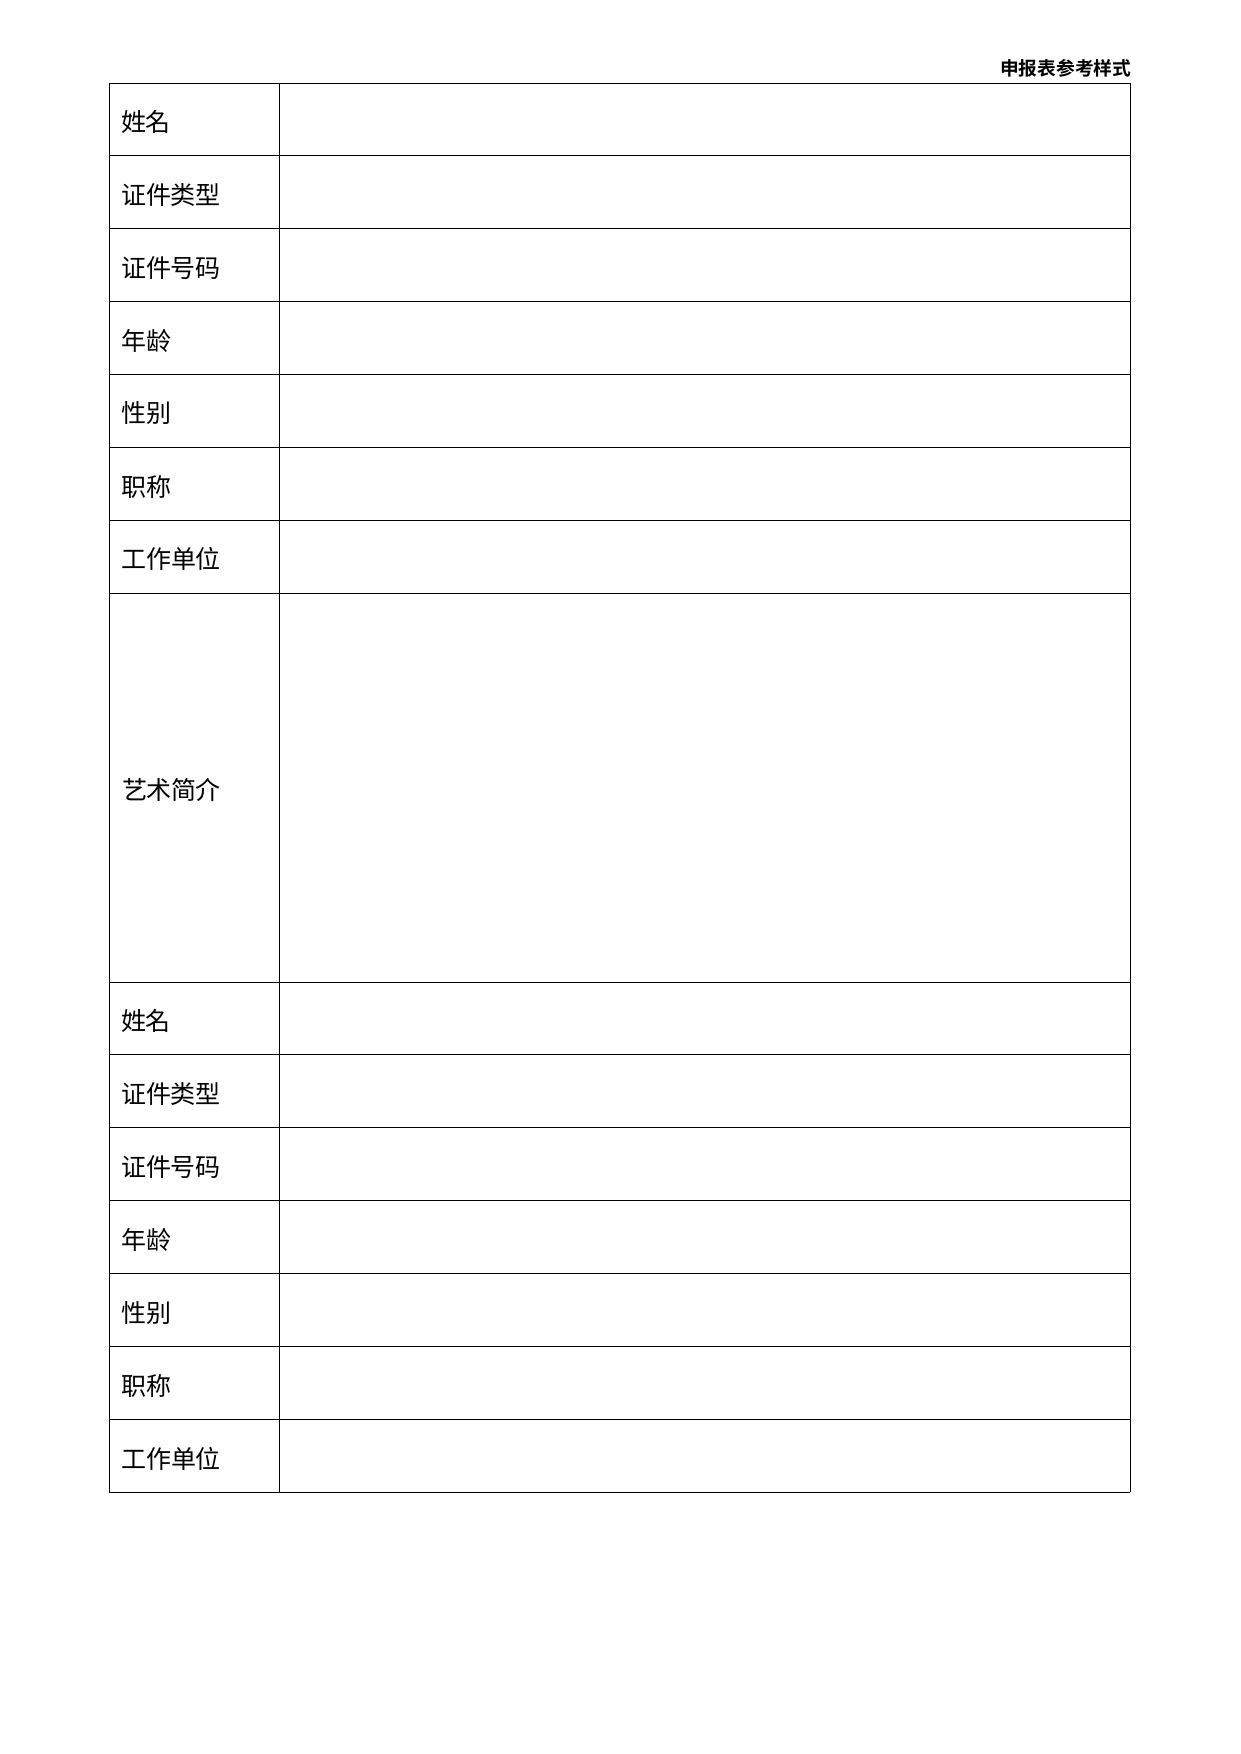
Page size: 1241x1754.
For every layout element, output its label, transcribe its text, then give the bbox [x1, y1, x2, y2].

table_cell [280, 1128, 1130, 1200]
table_cell [280, 1420, 1130, 1492]
table_cell [280, 156, 1130, 228]
table_cell 证件号码 [110, 229, 279, 301]
table_cell [280, 375, 1130, 447]
table_cell [280, 594, 1130, 981]
table_cell 证件类型 [110, 156, 279, 228]
table_cell [280, 1274, 1130, 1346]
table_cell 职称 [110, 1347, 279, 1419]
table_cell 证件号码 [110, 1128, 279, 1200]
table_cell 证件类型 [110, 1055, 279, 1127]
table_cell 性别 [110, 1274, 279, 1346]
table_header 姓名 [110, 84, 279, 155]
table_cell 艺术简介 [110, 594, 279, 981]
table_cell [280, 448, 1130, 519]
table_cell 年龄 [110, 302, 279, 374]
table_header [280, 84, 1130, 155]
table_cell 年龄 [110, 1201, 279, 1273]
table_cell [280, 983, 1130, 1054]
table_cell 职称 [110, 448, 279, 519]
table_cell 工作单位 [110, 521, 279, 592]
table_cell [280, 521, 1130, 592]
table_cell 工作单位 [110, 1420, 279, 1492]
table_cell [280, 1055, 1130, 1127]
table_cell 性别 [110, 375, 279, 447]
table_cell [280, 229, 1130, 301]
table_cell [280, 302, 1130, 374]
table_cell [280, 1347, 1130, 1419]
table_cell [280, 1201, 1130, 1273]
table_cell 姓名 [110, 983, 279, 1054]
